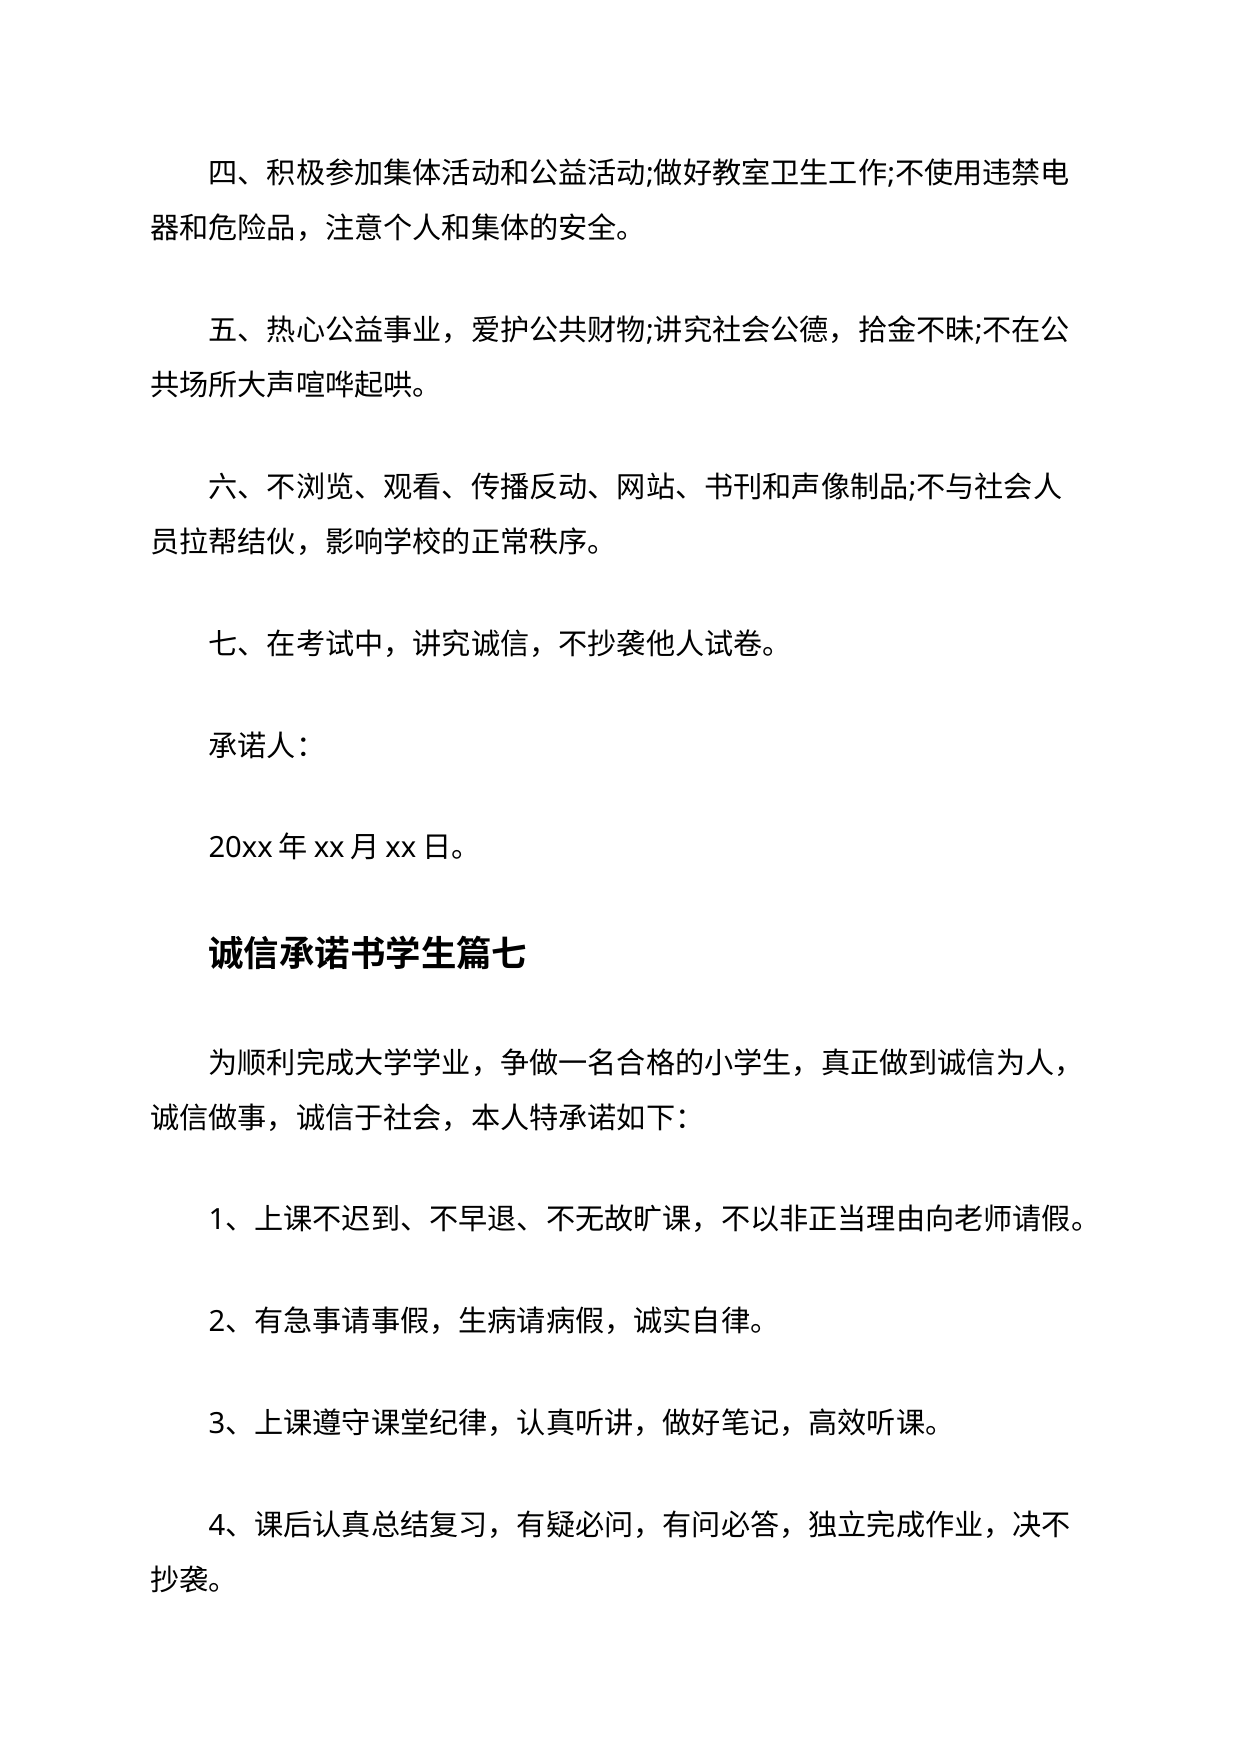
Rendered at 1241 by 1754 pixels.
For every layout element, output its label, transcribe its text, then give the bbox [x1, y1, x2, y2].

text 为顺利完成大学学业，争做一名合格的小学生，真正做到诚信为人，诚信做事，诚信于社会，本人特承诺如下： [150, 1039, 1090, 1136]
text 1、上课不迟到、不早退、不无故旷课，不以非正当理由向老师请假。 [150, 1196, 1090, 1238]
text 五、热心公益事业，爱护公共财物;讲究社会公德，拾金不昧;不在公共场所大声喧哗起哄。 [150, 307, 1090, 404]
text 3、上课遵守课堂纪律，认真听讲，做好笔记，高效听课。 [150, 1400, 1090, 1442]
text 六、不浏览、观看、传播反动、网站、书刊和声像制品;不与社会人员拉帮结伙，影响学校的正常秩序。 [150, 463, 1090, 561]
text 四、积极参加集体活动和公益活动;做好教室卫生工作;不使用违禁电器和危险品，注意个人和集体的安全。 [150, 150, 1090, 247]
text 2、有急事请事假，生病请病假，诚实自律。 [150, 1298, 1090, 1340]
text 诚信承诺书学生篇七 [150, 926, 1090, 977]
text 20xx年xx月xx日。 [150, 824, 1090, 866]
text 七、在考试中，讲究诚信，不抄袭他人试卷。 [150, 620, 1090, 663]
text 承诺人： [150, 722, 1090, 764]
text 4、课后认真总结复习，有疑必问，有问必答，独立完成作业，决不抄袭。 [150, 1502, 1090, 1599]
